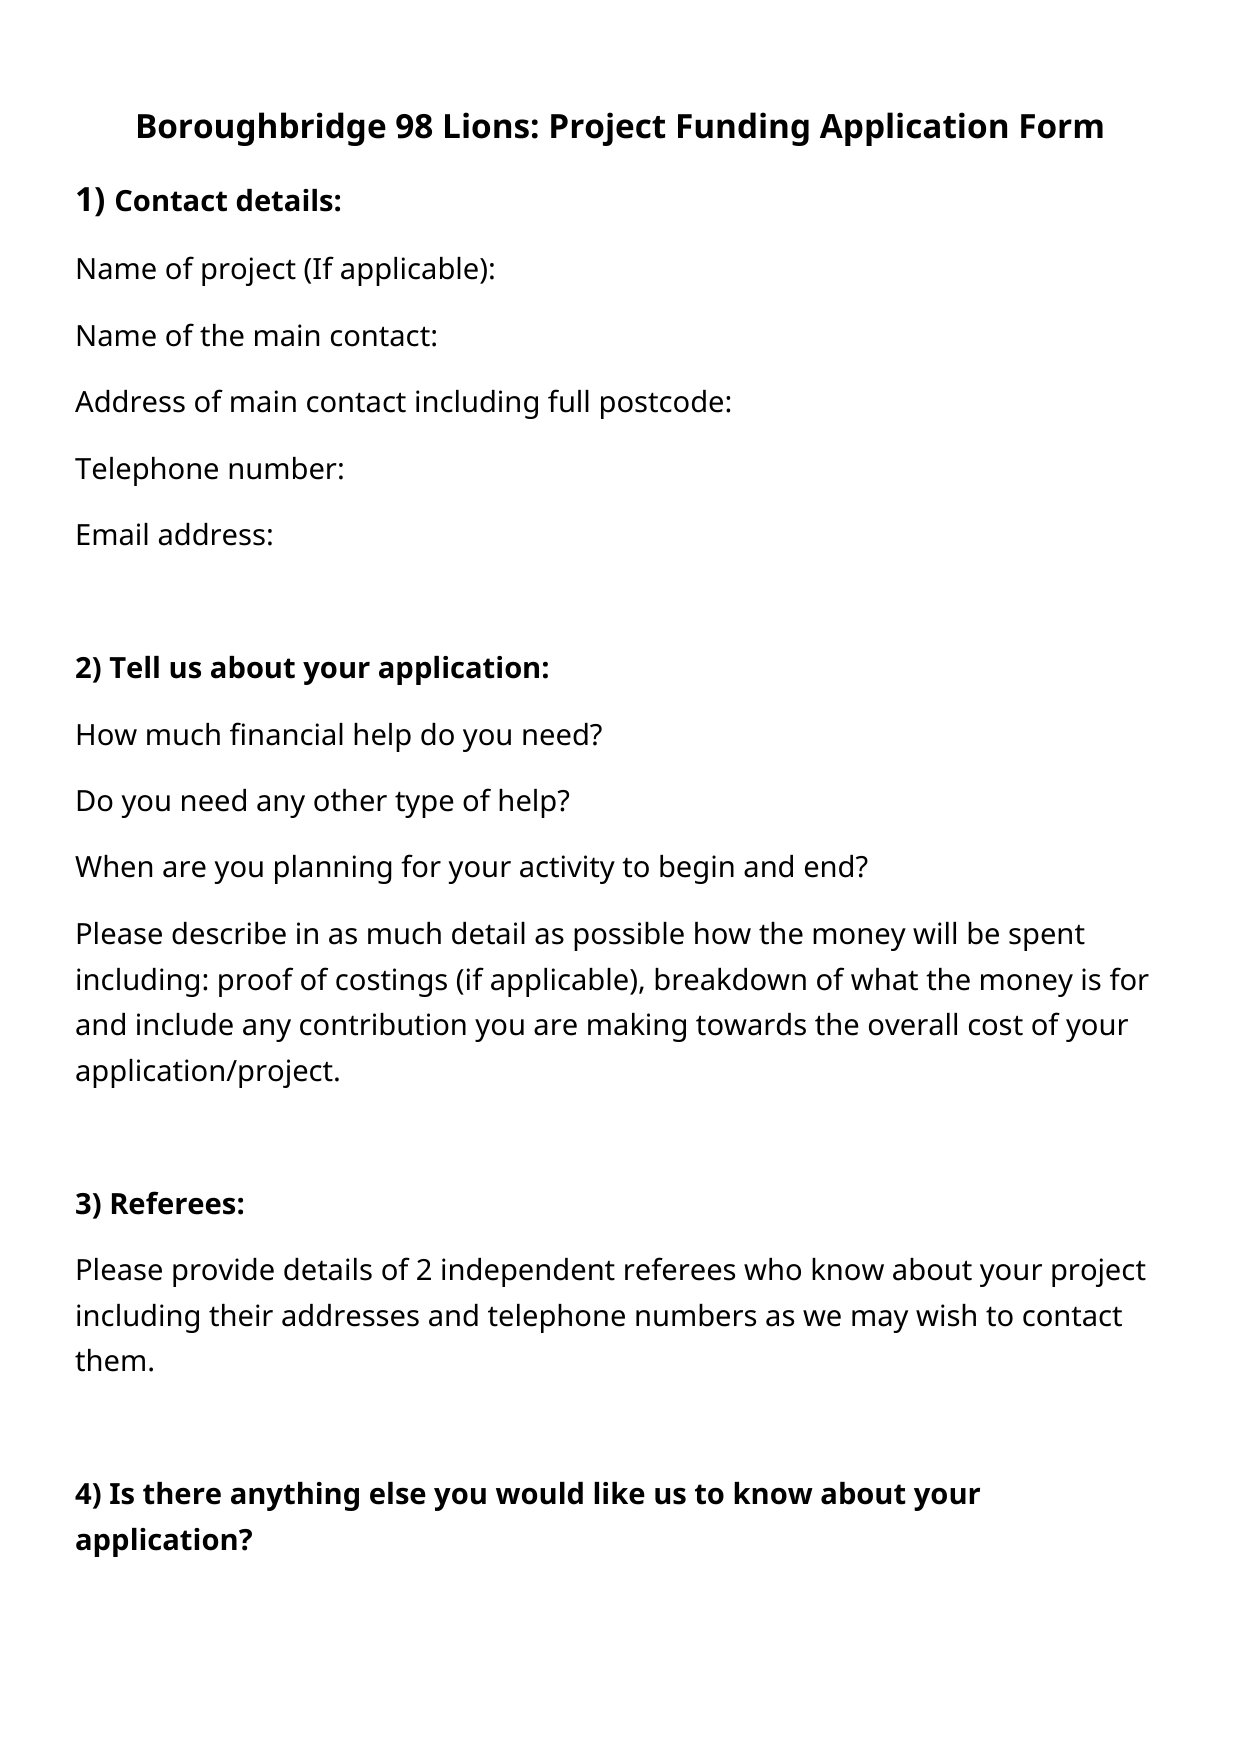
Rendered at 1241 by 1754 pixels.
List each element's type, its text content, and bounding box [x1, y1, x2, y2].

text Please provide details of 2 independent referees who know about your project including their addresses and telephone numbers as we may wish to contact them. [75, 1249, 1165, 1380]
text Please describe in as much detail as possible how the money will be spent including: proof of costings (if applicable), breakdown of what the money is for and include any contribution you are making towards the overall cost of your application/project. [75, 913, 1165, 1090]
text 3) Referees: [75, 1183, 1165, 1223]
text 1) Contact details: [75, 176, 1165, 221]
text Telephone number: [75, 448, 1165, 488]
text Do you need any other type of help? [75, 780, 1165, 820]
text Address of main contact including full postcode: [75, 382, 1165, 421]
text Name of the main contact: [75, 315, 1165, 355]
text Boroughbridge 98 Lions: Project Funding Application Form [75, 103, 1165, 148]
text 2) Tell us about your application: [75, 647, 1165, 687]
text How much financial help do you need? [75, 714, 1165, 753]
text Email address: [75, 514, 1165, 554]
text Name of project (If applicable): [75, 249, 1165, 288]
text When are you planning for your activity to begin and end? [75, 847, 1165, 886]
text 4) Is there anything else you would like us to know about your application? [75, 1474, 1165, 1559]
